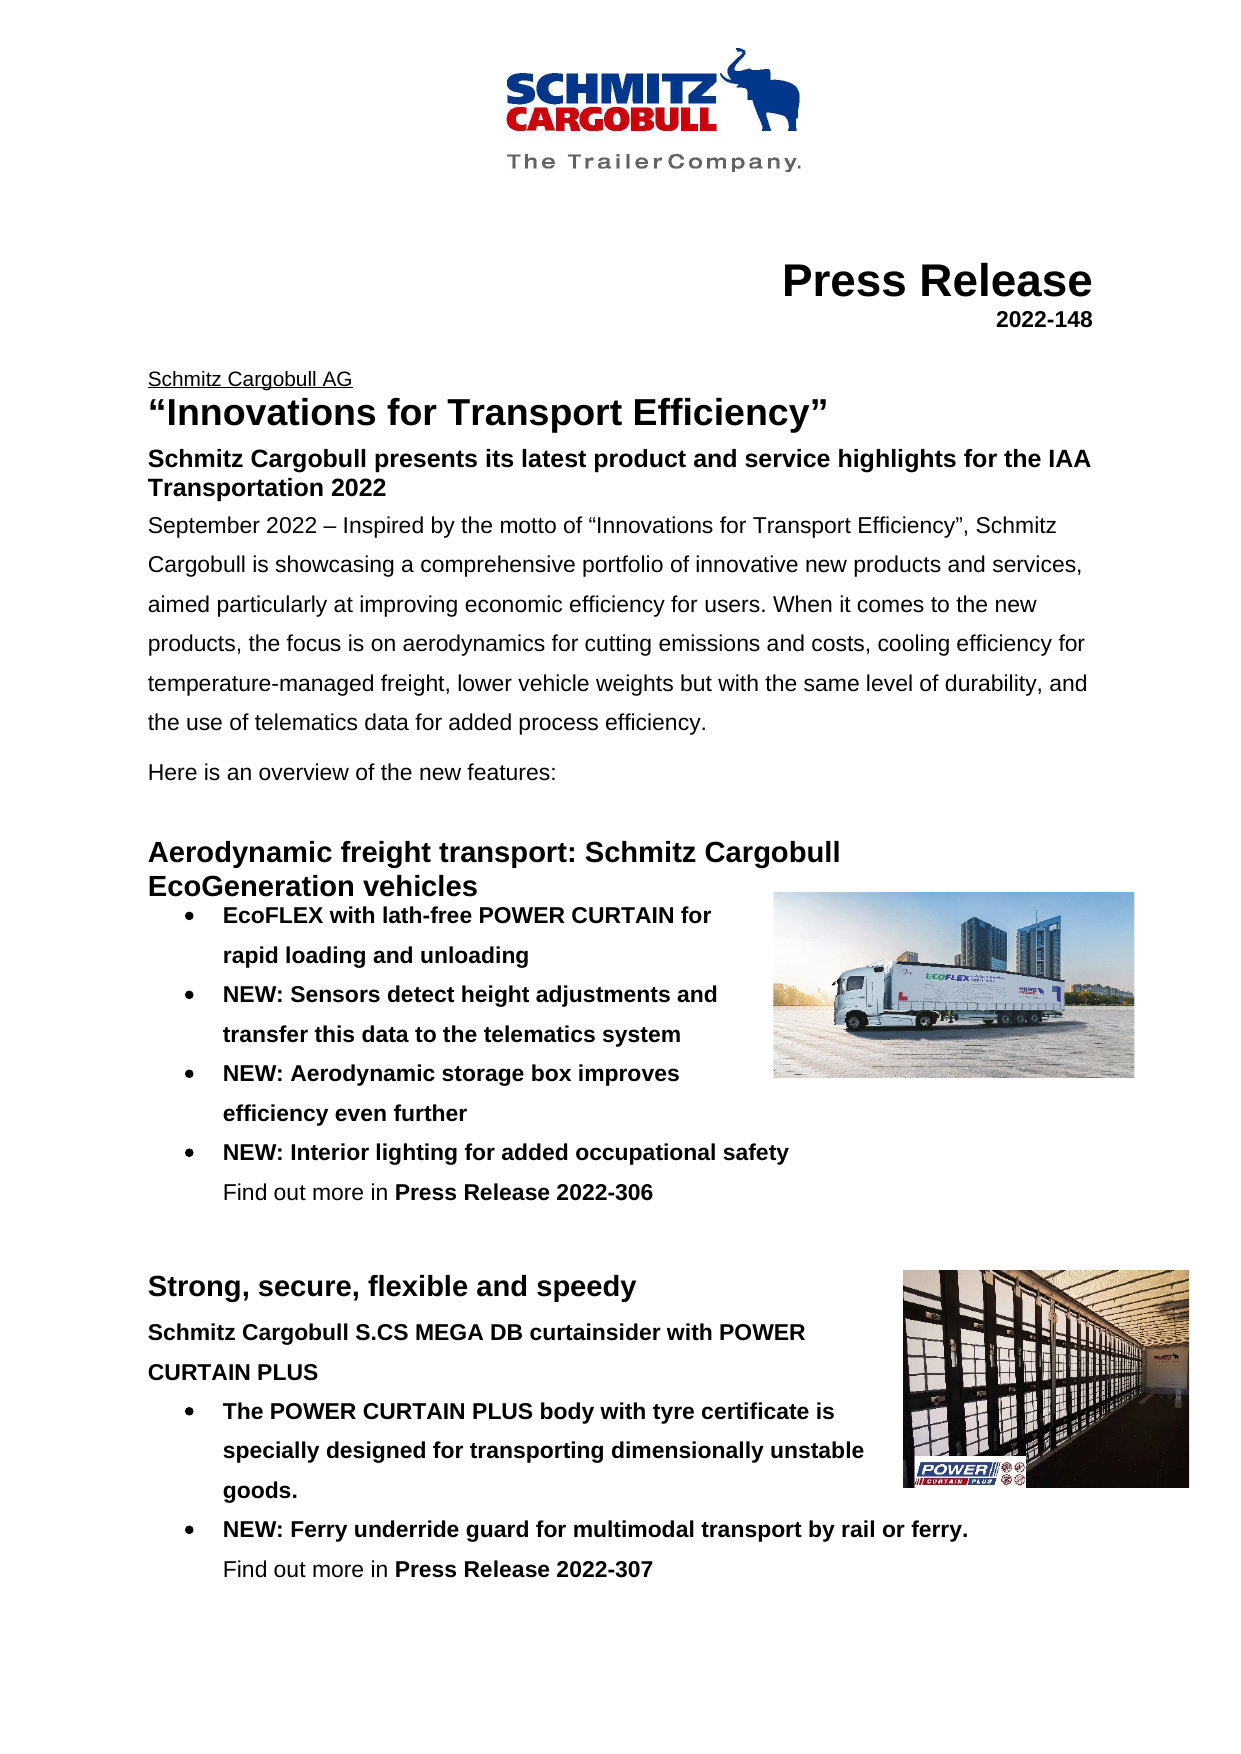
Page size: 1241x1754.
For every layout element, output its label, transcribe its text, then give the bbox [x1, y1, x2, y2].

list The POWER CURTAIN PLUS body with tyre certificate is specially designed for transporting dimensionally unstable goods. [185, 1398, 1137, 1503]
list NEW: Ferry underride guard for multimodal transport by rail or ferry. [185, 1516, 1137, 1543]
text Schmitz Cargobull presents its latest product and service highlights for the IAA Transportation 2022 [148, 444, 1104, 501]
picture [771, 892, 1134, 1076]
list NEW: Interior lighting for added occupational safety [185, 1139, 1004, 1166]
text Here is an overview of the new features: [148, 759, 1104, 786]
picture [901, 1270, 1189, 1487]
text Schmitz Cargobull AG “Innovations for Transport Efficiency” [148, 366, 1104, 433]
list Find out more in Press Release 2022-307 [223, 1556, 1093, 1582]
list EcoFLEX with lath-free POWER CURTAIN for rapid loading and unloading [185, 902, 771, 968]
list NEW: Aerodynamic storage box improves efficiency even further [185, 1060, 1004, 1126]
text Schmitz Cargobull S.CS MEGA DB curtainsider with POWER CURTAIN PLUS [148, 1319, 901, 1385]
text Press Release [443, 253, 1093, 306]
text 2022-148 [148, 306, 1093, 332]
text September 2022 – Inspired by the motto of “Innovations for Transport Efficiency”, Schmitz Cargobull is showcasing a comprehensive portfolio of innovative new products and services, aimed particularly at improving economic efficiency for users. When it comes to the new products, the focus is on aerodynamics for cutting emissions and costs, cooling efficiency for temperature-managed freight, lower vehicle weights but with the same level of durability, and the use of telematics data for added process efficiency. [148, 512, 1104, 736]
text Strong, secure, flexible and speedy [148, 1269, 1137, 1302]
list NEW: Sensors detect height adjustments and transfer this data to the telematics system [185, 981, 771, 1047]
picture [506, 48, 801, 172]
text Aerodynamic freight transport: Schmitz Cargobull EcoGeneration vehicles [148, 835, 1004, 902]
list Find out more in Press Release 2022-306 [223, 1179, 1093, 1205]
